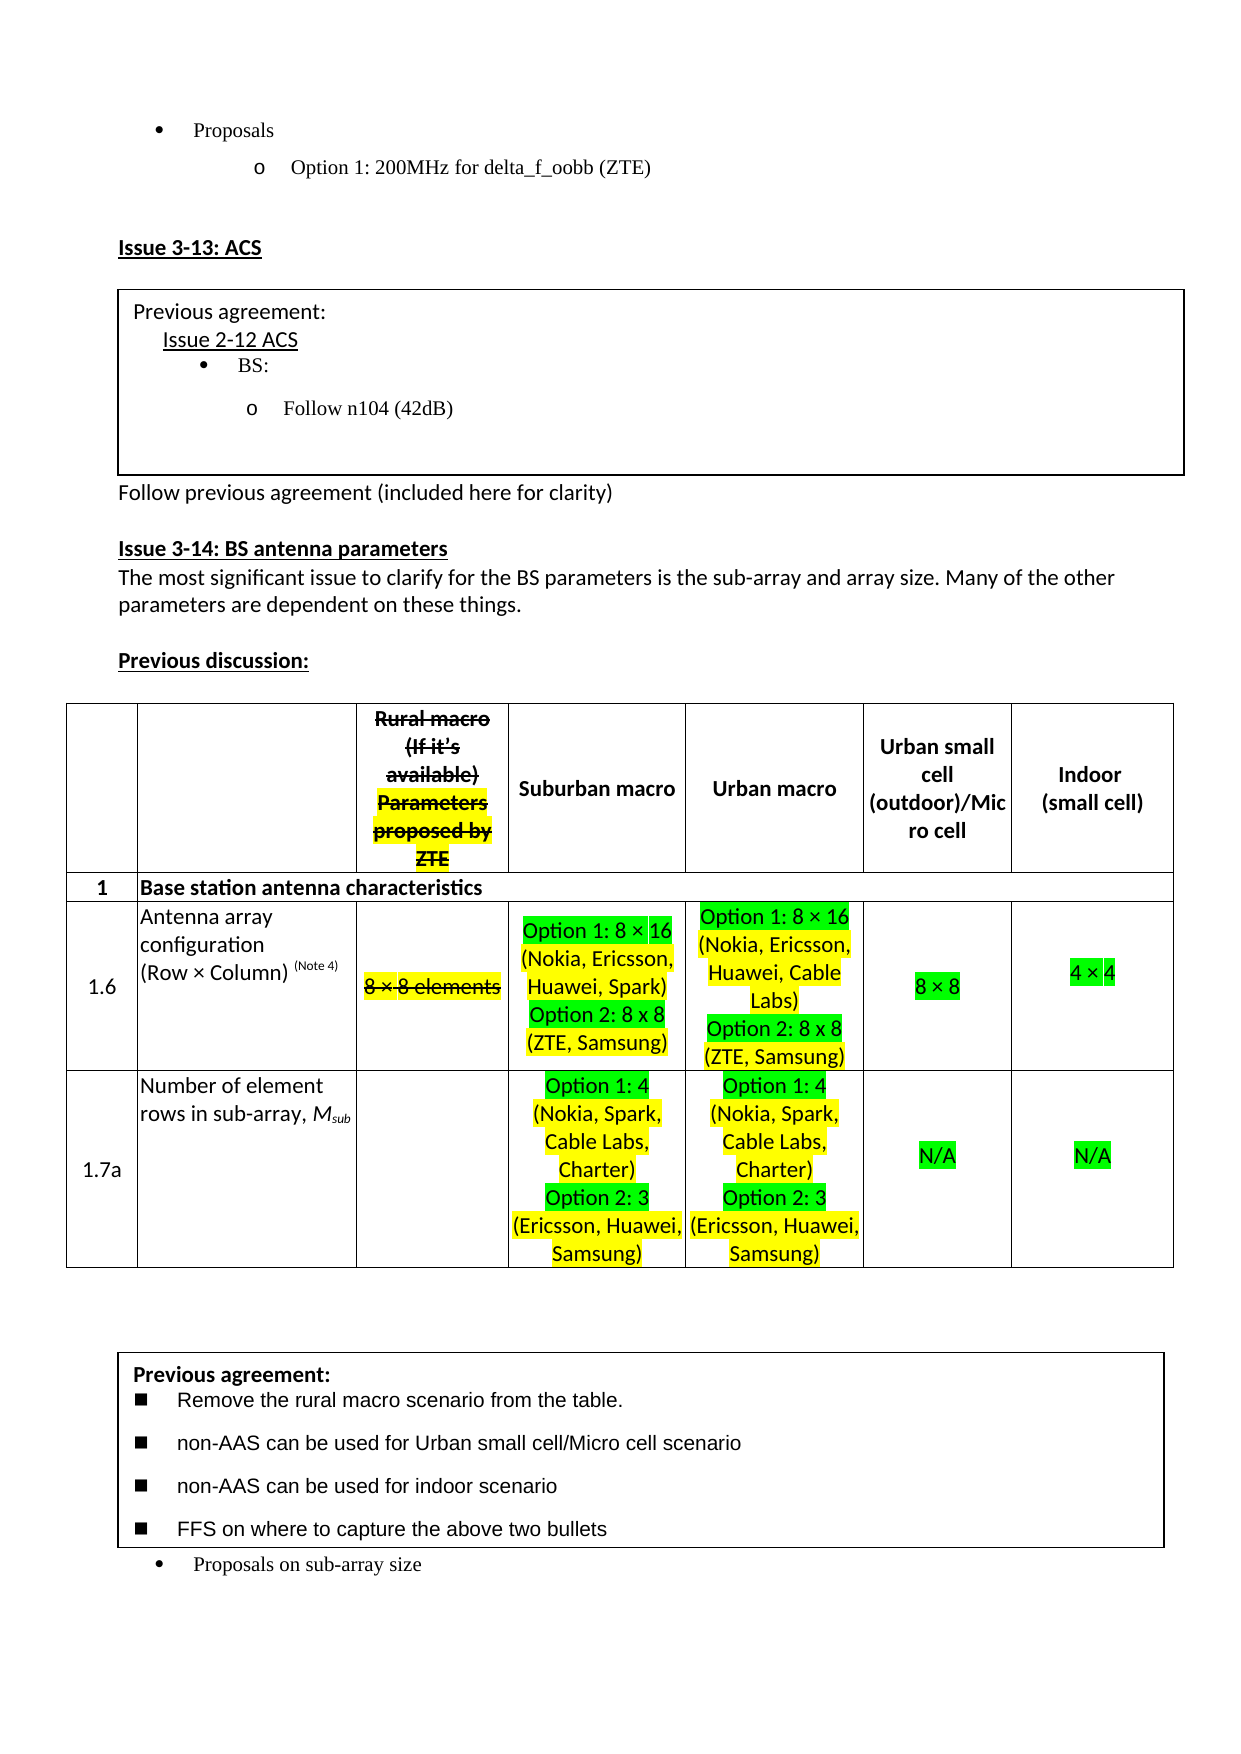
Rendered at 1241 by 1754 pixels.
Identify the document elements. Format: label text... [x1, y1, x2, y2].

list Proposals on sub-array size [156, 1552, 1122, 1576]
table_cell Option 1: 8 × 16 (Nokia, Ericsson, Huawei, Cable Labs) Option 2: 8 x 8 (ZTE, Samsung) [686, 902, 750, 1070]
list Option 1: 200MHz for delta_f_oobb (ZTE) [253, 154, 1122, 180]
table_header Urban macro [686, 704, 863, 872]
table_header Urban small cell (outdoor)/Micro cell [864, 704, 1011, 872]
table_cell [357, 1071, 508, 1267]
table_header Rural macro (If it’s available) Parameters proposed by ZTE [357, 704, 508, 872]
table_cell N/A [864, 1071, 1011, 1267]
table_cell 1 [67, 873, 137, 901]
text Issue 3-14: BS antenna parameters [118, 534, 1122, 563]
table_cell Option 1: 4 (Nokia, Spark, Cable Labs, Charter) Option 2: 3 (Ericsson, Huawei, Samsung) [509, 1071, 559, 1267]
table_cell 1.7a [67, 1071, 137, 1267]
list Proposals [156, 118, 1122, 142]
table_cell Base station antenna characteristics [138, 873, 1173, 901]
table_cell Option 1: 4 (Nokia, Spark, Cable Labs, Charter) Option 2: 3 (Ericsson, Huawei, Samsung) [813, 1071, 863, 1267]
table_header [138, 704, 356, 872]
table_cell N/A [1012, 1071, 1173, 1267]
table_cell Option 1: 8 × 16 (Nokia, Ericsson, Huawei, Spark) Option 2: 8 x 8 (ZTE, Samsung) [509, 902, 685, 1070]
table_cell Option 1: 4 (Nokia, Spark, Cable Labs, Charter) Option 2: 3 (Ericsson, Huawei, Samsung) [686, 1071, 736, 1267]
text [118, 478, 1122, 507]
table_cell Antenna array configuration (Row × Column) (Note 4) [138, 902, 356, 1070]
text Previous discussion: [118, 647, 1122, 675]
table_header [67, 704, 137, 872]
text Issue 3-13: ACS [118, 233, 1122, 261]
table_cell 8 × 8 elements [357, 902, 508, 1070]
table_cell Number of element rows in sub-array, Msub [138, 1071, 356, 1267]
table_cell Option 1: 8 × 16 (Nokia, Ericsson, Huawei, Cable Labs) Option 2: 8 x 8 (ZTE, Samsung) [799, 902, 863, 1070]
table_header Suburban macro [509, 704, 685, 872]
table_header Indoor (small cell) [1012, 704, 1173, 872]
text The most significant issue to clarify for the BS parameters is the sub-array and array size. Many of the other parameters are dependent on these things. [118, 563, 1122, 619]
table_cell Option 1: 4 (Nokia, Spark, Cable Labs, Charter) Option 2: 3 (Ericsson, Huawei, Samsung) [636, 1071, 685, 1267]
table_cell 1.6 [67, 902, 137, 1070]
table_cell 8 × 8 [864, 902, 1011, 1070]
table_cell 4 × 4 [1012, 902, 1173, 1070]
